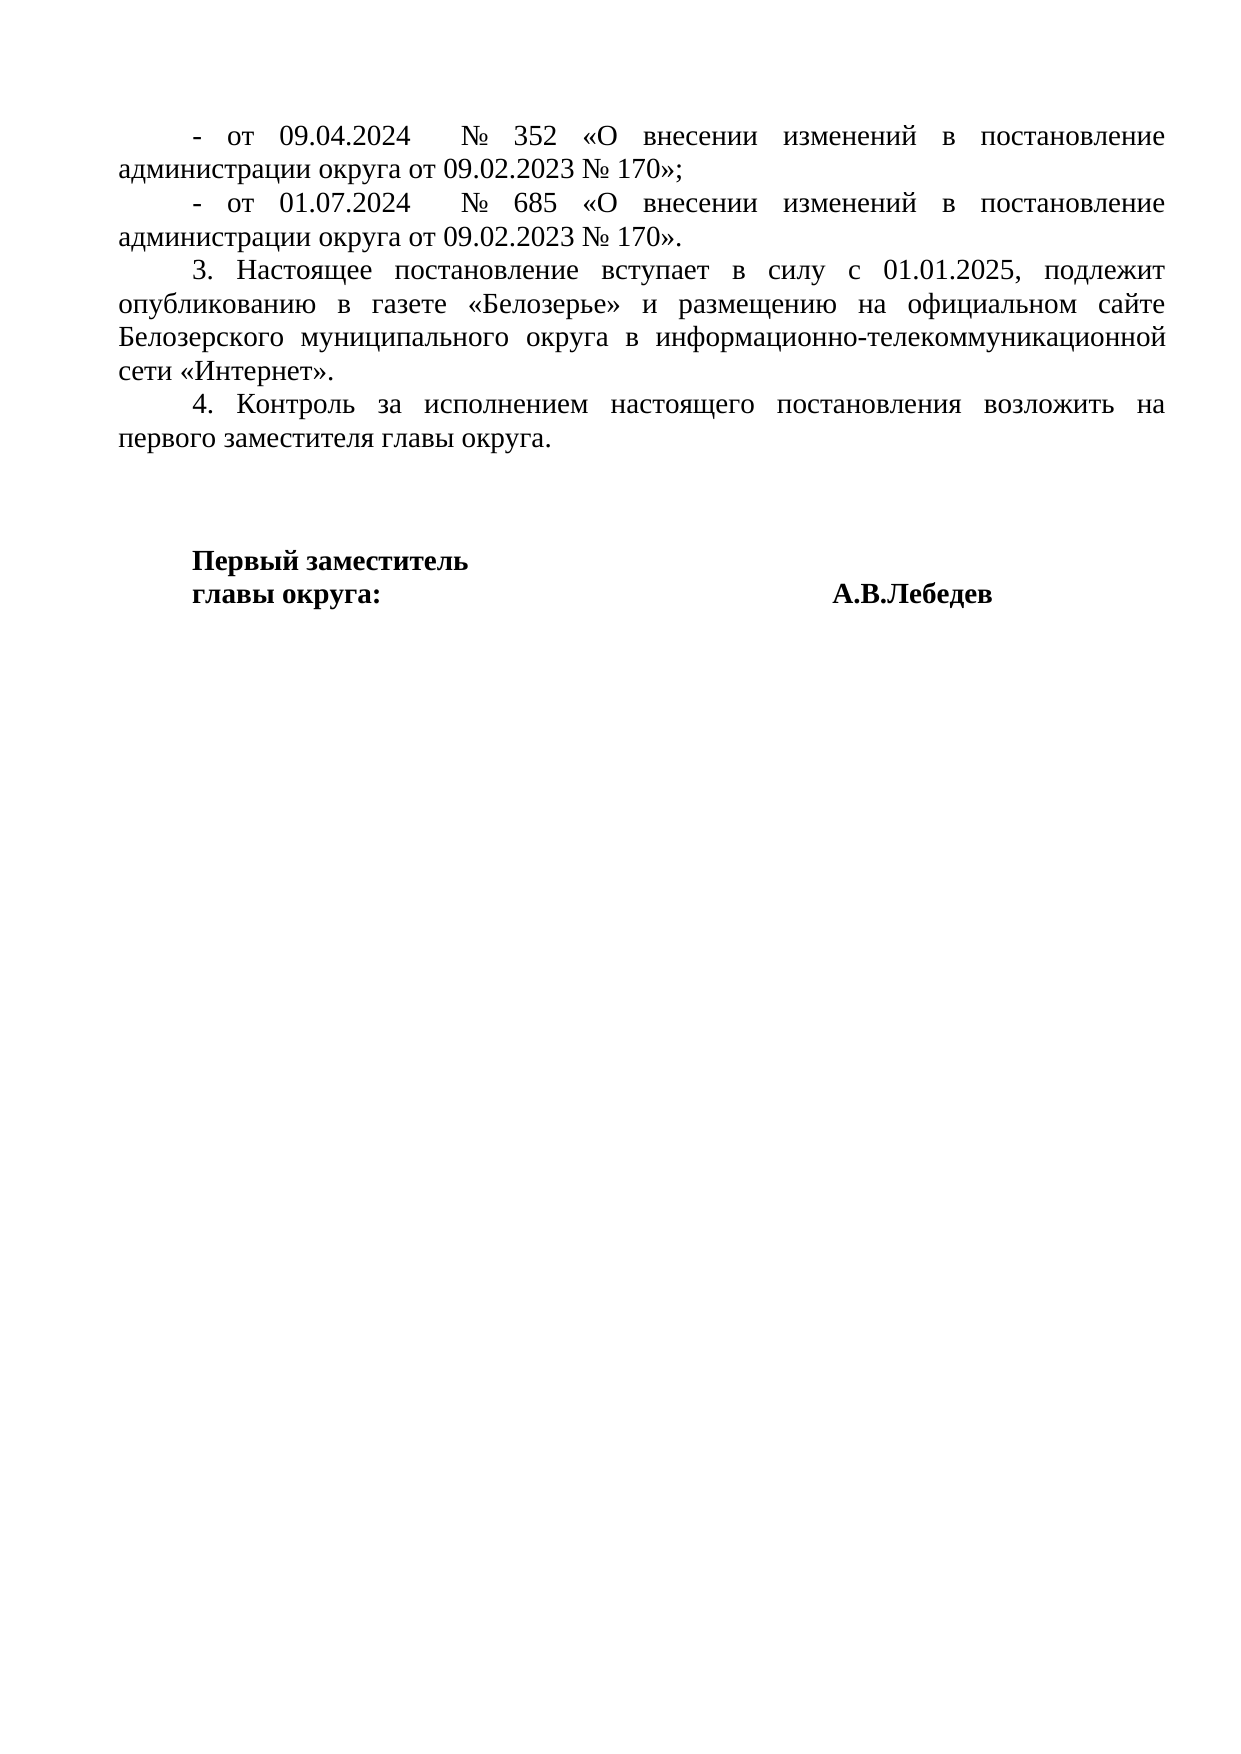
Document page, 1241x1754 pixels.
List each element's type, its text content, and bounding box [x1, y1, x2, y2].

list Первый заместитель [118, 543, 1166, 577]
list 3. Настоящее постановление вступает в силу с 01.01.2025, подлежит опубликованию в газете «Белозерье» и размещению на официальном сайте Белозерского муниципального округа в информационно-телекоммуникационной сети «Интернет». [118, 252, 1166, 386]
text - от 01.07.2024 № 685 «О внесении изменений в постановление администрации округа от 09.02.2023 № 170». [118, 185, 1166, 252]
text - от 09.04.2024 № 352 «О внесении изменений в постановление администрации округа от 09.02.2023 № 170»; [118, 118, 1166, 185]
list 4. Контроль за исполнением настоящего постановления возложить на первого заместителя главы округа. [118, 386, 1166, 453]
list главы округа: А.В.Лебедев [118, 577, 1166, 610]
